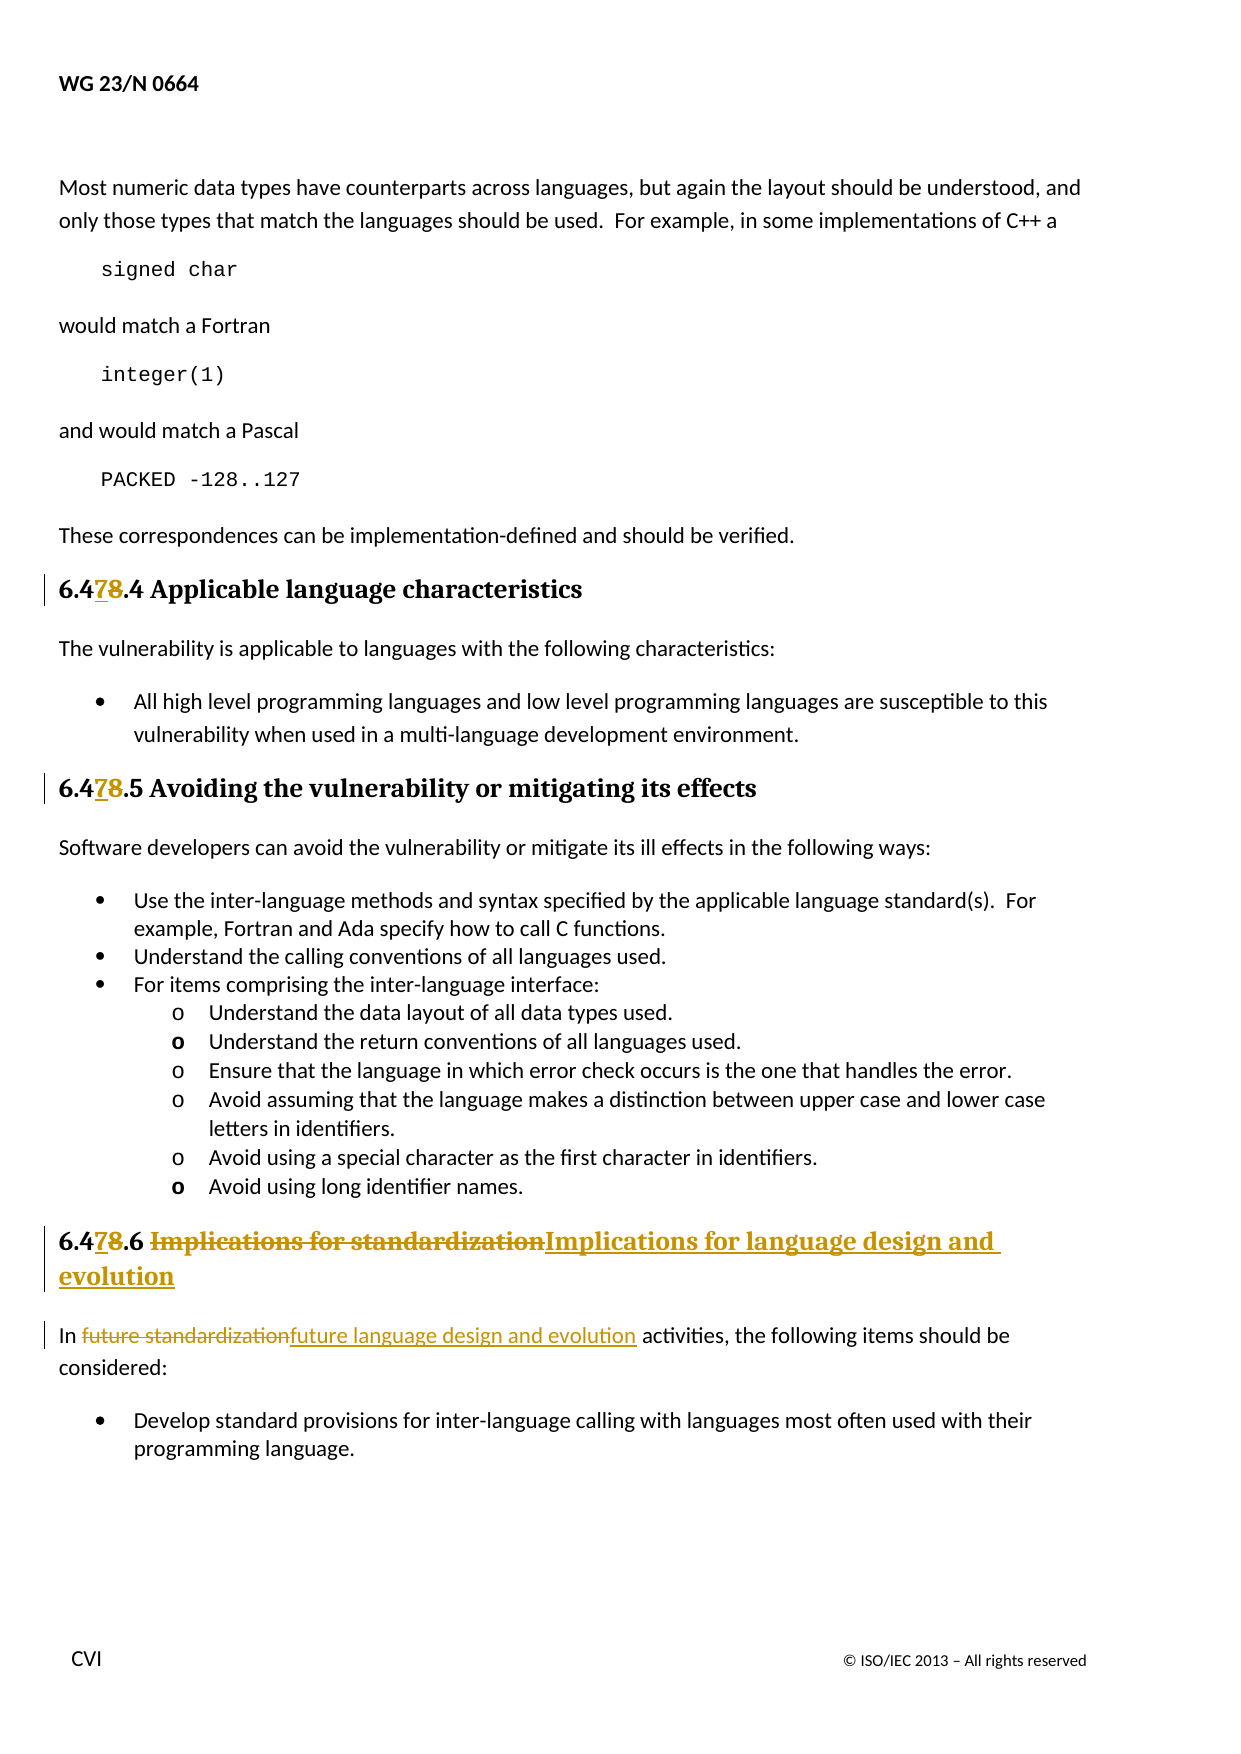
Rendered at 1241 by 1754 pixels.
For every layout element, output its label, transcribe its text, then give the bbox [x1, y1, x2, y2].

list Avoid assuming that the language makes a distinction between upper case and lower case letters in identifiers. [171, 1085, 1099, 1143]
list Use the inter-language methods and syntax specified by the applicable language standard(s). For example, Fortran and Ada specify how to call C functions. [96, 886, 1099, 942]
text and would match a Pascal [58, 416, 1099, 444]
subtitle 6.4.4 Applicable language characteristics [58, 574, 1099, 606]
list Avoid using a special character as the first character in identifiers. [171, 1143, 1099, 1172]
list Avoid using long identifier names. [171, 1172, 1099, 1201]
text PACKED -128..127 [101, 469, 1099, 493]
text In activities, the following items should be considered: [58, 1321, 1099, 1381]
subtitle 6.4.6 [58, 1226, 1099, 1292]
list Understand the calling conventions of all languages used. [96, 942, 1099, 970]
list Develop standard provisions for inter-language calling with languages most often used with their programming language. [96, 1406, 1099, 1462]
list Understand the return conventions of all languages used. [171, 1027, 1099, 1056]
list Understand the data layout of all data types used. [171, 998, 1099, 1027]
text would match a Fortran [58, 311, 1099, 339]
text Most numeric data types have counterparts across languages, but again the layout should be understood, and only those types that match the languages should be used. For example, in some implementations of C++ a [58, 173, 1099, 234]
text integer(1) [101, 364, 1099, 388]
text Software developers can avoid the vulnerability or mitigate its ill effects in the following ways: [58, 833, 1099, 861]
list Ensure that the language in which error check occurs is the one that handles the error. [171, 1056, 1099, 1085]
list All high level programming languages and low level programming languages are susceptible to this vulnerability when used in a multi-language development environment. [96, 687, 1099, 748]
text These correspondences can be implementation-defined and should be verified. [58, 521, 1099, 549]
subtitle 6.4.5 Avoiding the vulnerability or mitigating its effects [58, 773, 1099, 804]
text signed char [101, 259, 1099, 282]
list For items comprising the inter-language interface: [96, 970, 1099, 998]
text The vulnerability is applicable to languages with the following characteristics: [58, 634, 1099, 662]
